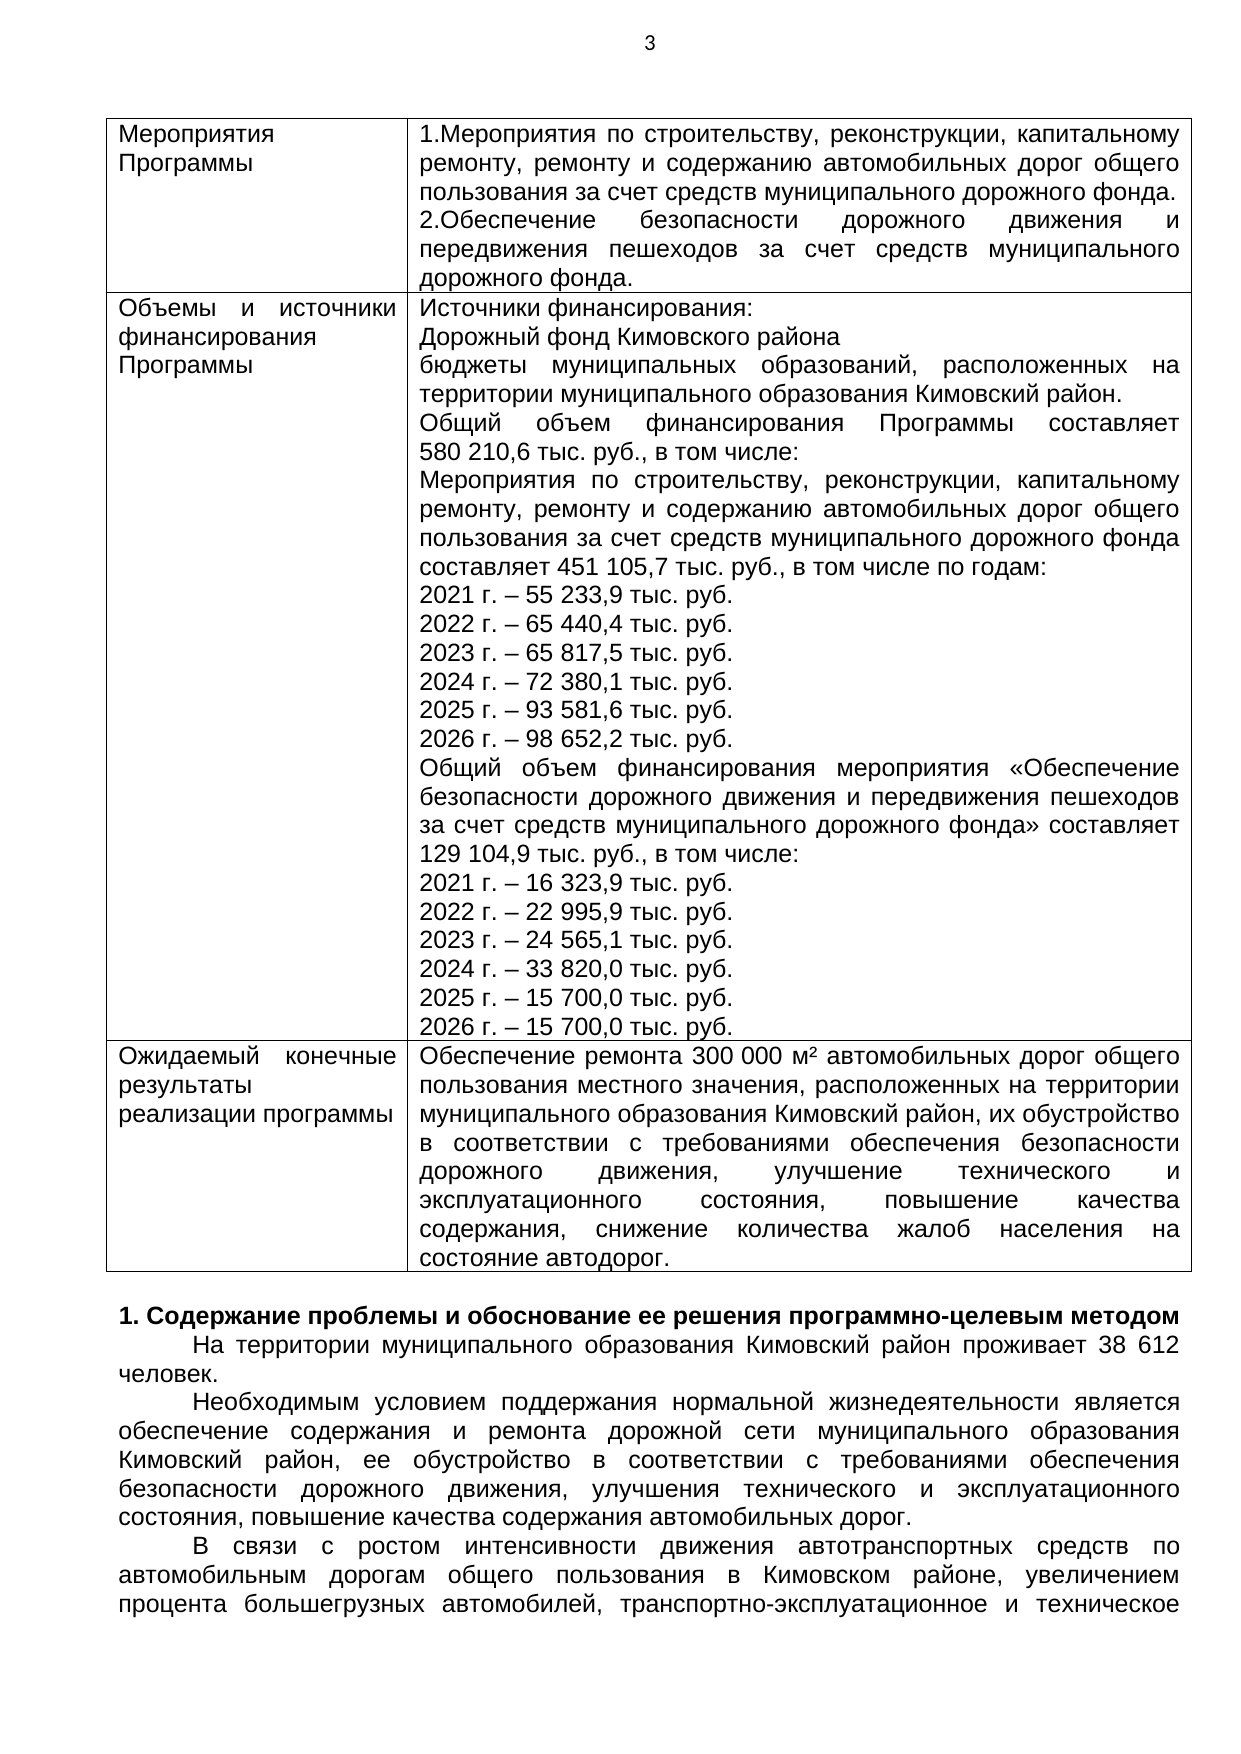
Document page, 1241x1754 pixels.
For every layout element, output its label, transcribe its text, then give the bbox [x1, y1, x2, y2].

text 1. Содержание проблемы и обоснование ее решения программно-целевым методом [118, 1301, 1181, 1330]
table_cell 1.Мероприятия по строительству, реконструкции, капитальному ремонту, ремонту и содержанию автомобильных дорог общего пользования за счет средств муниципального дорожного фонда. 2.Обеспечение безопасности дорожного движения и передвижения пешеходов за счет средств муниципального дорожного фонда. [408, 119, 1191, 292]
table_cell Источники финансирования: Дорожный фонд Кимовского района бюджеты муниципальных образований, расположенных на территории муниципального образования Кимовский район. Общий объем финансирования Программы составляет 580 210,6 тыс. руб., в том числе: Мероприятия по строительству, реконструкции, капитальному ремонту, ремонту и содержанию автомобильных дорог общего пользования за счет средств муниципального дорожного фонда составляет 451 105,7 тыс. руб., в том числе по годам: 2021 г. – 55 233,9 тыс. руб. 2022 г. – 65 440,4 тыс. руб. 2023 г. – 65 817,5 тыс. руб. 2024 г. – 72 380,1 тыс. руб. 2025 г. – 93 581,6 тыс. руб. 2026 г. – 98 652,2 тыс. руб. Общий объем финансирования мероприятия «Обеспечение безопасности дорожного движения и передвижения пешеходов за счет средств муниципального дорожного фонда» составляет 129 104,9 тыс. руб., в том числе: 2021 г. – 16 323,9 тыс. руб. 2022 г. – 22 995,9 тыс. руб. 2023 г. – 24 565,1 тыс. руб. 2024 г. – 33 820,0 тыс. руб. 2025 г. – 15 700,0 тыс. руб. 2026 г. – 15 700,0 тыс. руб. [408, 293, 1191, 1040]
table_cell Ожидаемый конечные результаты реализации программы [107, 1041, 407, 1271]
table_cell Обеспечение ремонта 300 000 м² автомобильных дорог общего пользования местного значения, расположенных на территории муниципального образования Кимовский район, их обустройство в соответствии с требованиями обеспечения безопасности дорожного движения, улучшение технического и эксплуатационного состояния, повышение качества содержания, снижение количества жалоб населения на состояние автодорог. [408, 1041, 1191, 1271]
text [118, 1531, 1181, 1617]
text Необходимым условием поддержания нормальной жизнедеятельности является обеспечение содержания и ремонта дорожной сети муниципального образования Кимовский район, ее обустройство в соответствии с требованиями обеспечения безопасности дорожного движения, улучшения технического и эксплуатационного состояния, повышение качества содержания автомобильных дорог. [118, 1387, 1181, 1531]
table_cell Объемы и источники финансирования Программы [107, 293, 407, 1040]
text На территории муниципального образования Кимовский район проживает 38 612 человек. [118, 1330, 1181, 1387]
table_cell Мероприятия Программы [107, 119, 407, 292]
